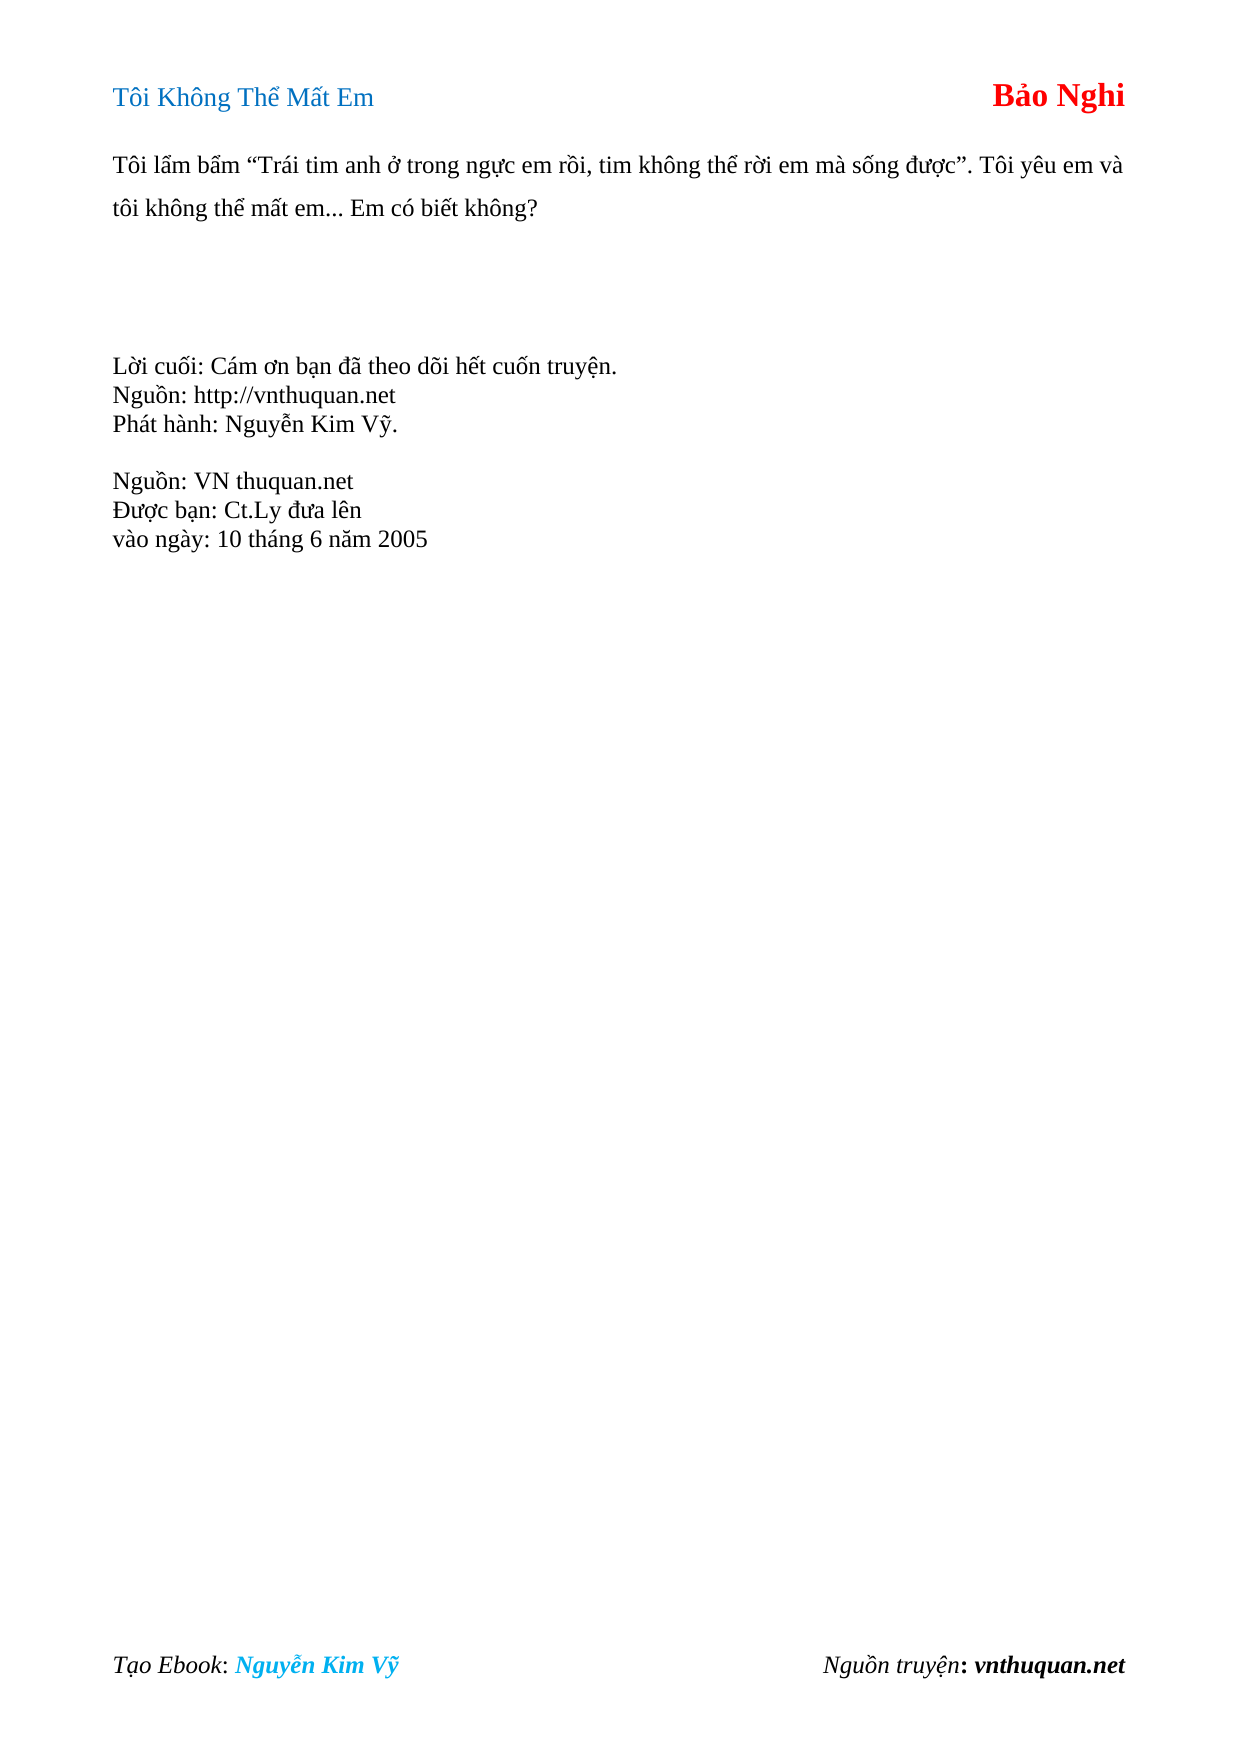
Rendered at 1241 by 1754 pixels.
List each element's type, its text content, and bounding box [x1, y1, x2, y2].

text Lời cuối: Cám ơn bạn đã theo dõi hết cuốn truyện. Nguồn: http://vnthuquan.net Phát hành: Nguyễn Kim Vỹ. Nguồn: VN thuquan.net Được bạn: Ct.Ly đưa lên vào ngày: 10 tháng 6 năm 2005 [112, 322, 1128, 552]
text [112, 150, 1128, 308]
